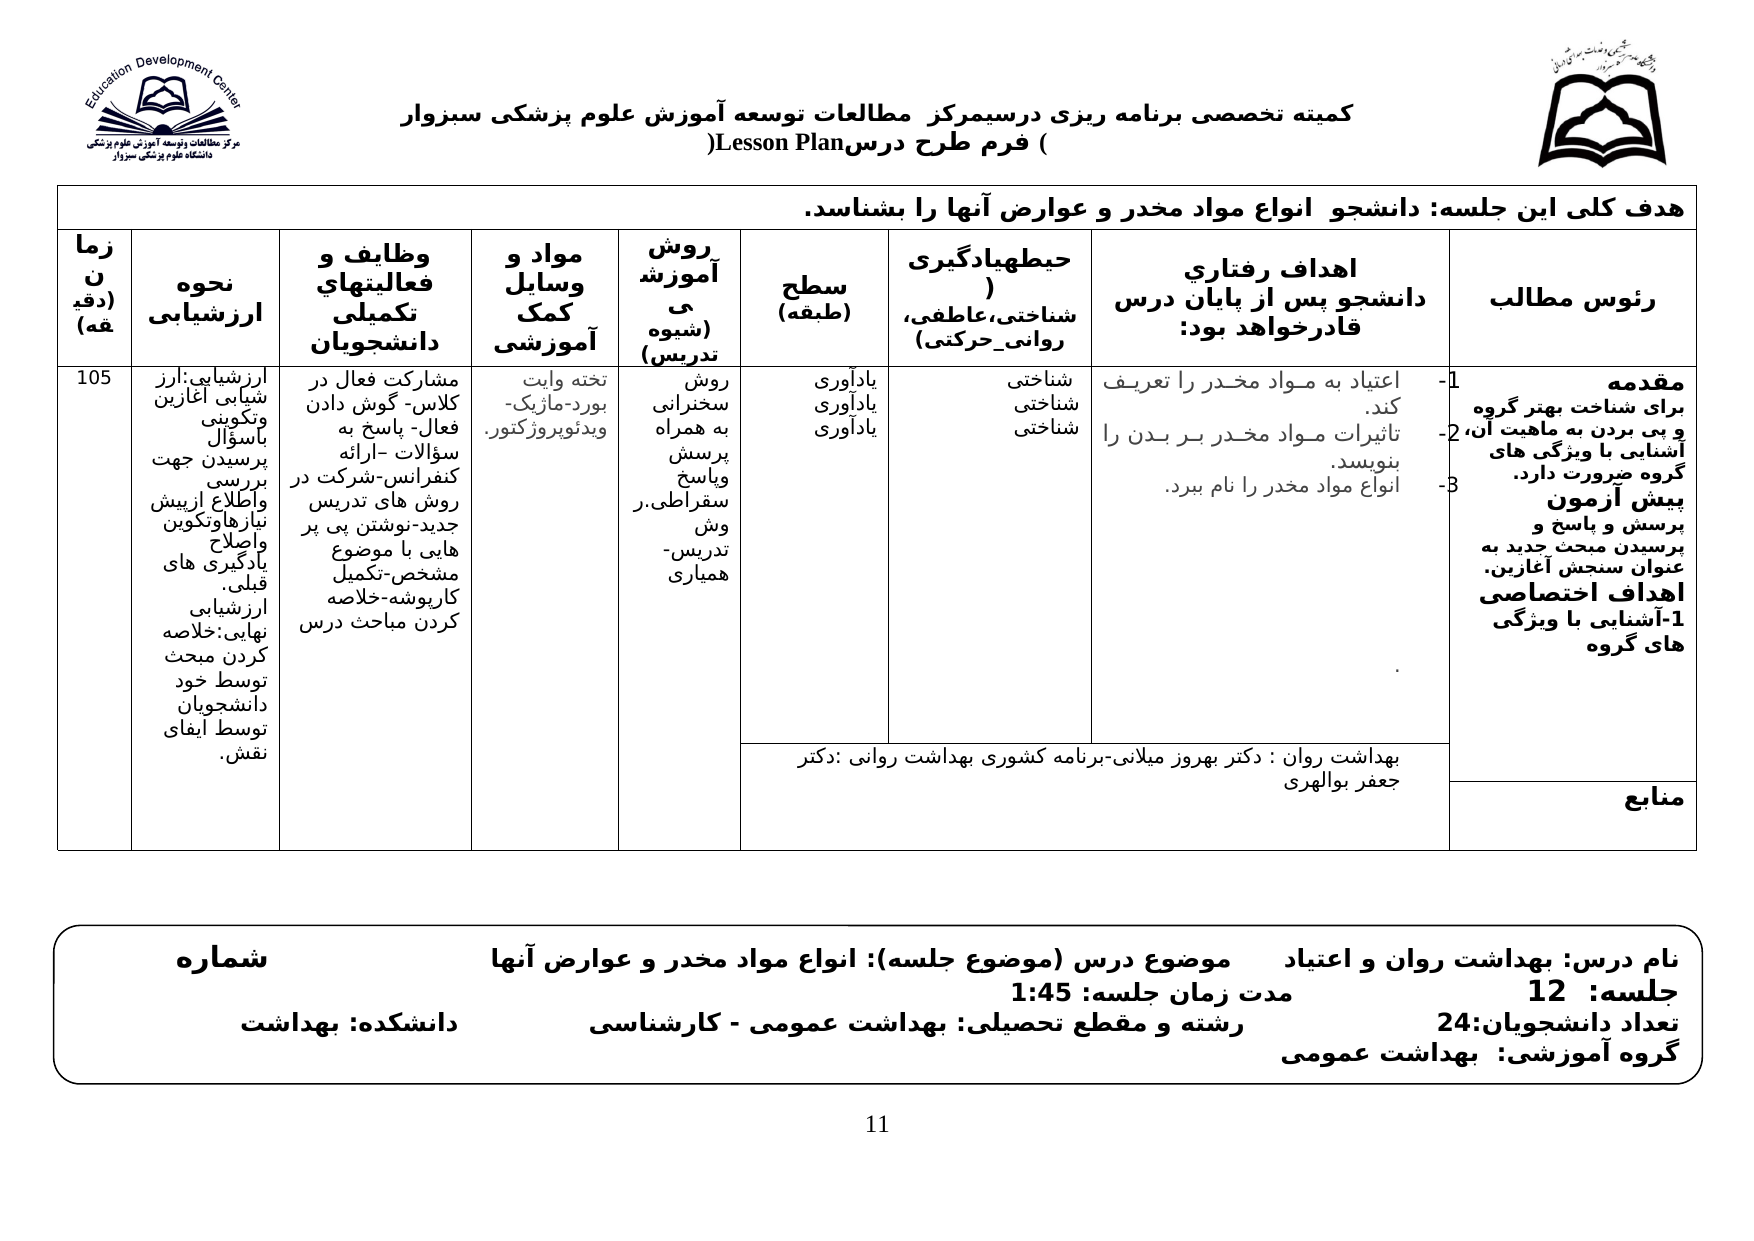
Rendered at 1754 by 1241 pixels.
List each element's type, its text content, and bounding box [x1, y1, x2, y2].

table_cell مواد و وسایل کمک آموزشی [472, 230, 618, 366]
picture [83, 50, 240, 164]
picture [1537, 39, 1668, 169]
table_cell وظایف و فعالیتهاي تکمیلی دانشجویان [280, 230, 471, 366]
table_cell شناختی شناختی شناختی [889, 367, 1091, 743]
table_cell اهداف رفتاري دانشجو پس از پایان درس قادرخواهد بود: [1092, 230, 1449, 366]
table_header هدف کلی این جلسه: دانشجو انواع مواد مخدر و عوارض آنها را بشناسد. [58, 186, 1696, 229]
table_cell زمان (دقیقه) [58, 230, 131, 366]
table_cell منابع [1450, 782, 1696, 850]
table_cell رئوس مطالب [1450, 230, 1696, 366]
table_cell تخته وایت بورد-ماژیک- ویدئوپروژکتور. [472, 367, 618, 850]
table_cell یادآوری یادآوری یادآوری [741, 367, 888, 743]
table_cell حیطهیادگیری (شناختی،عاطفی،روانی_حرکتی) [889, 230, 1091, 366]
table_cell بهداشت روان : دکتر بهروز میلانی-برنامه کشوری بهداشت روانی :دکتر جعفر بوالهری [741, 744, 1449, 850]
table_cell اعتیاد به مواد مخدر را تعریف کند. تاثیرات مواد مخدر بر بدن را بنویسد. انواع مواد مخدر را نام ببرد. . [1092, 367, 1449, 743]
table_cell روش سخنرانی به همراه پرسش وپاسخ سقراطی.روش تدریس- همیاری [619, 367, 740, 850]
table_cell نحوه ارزشیابی [132, 230, 279, 366]
table_cell 105 [58, 367, 131, 850]
table_cell سطح (طبقه) [741, 230, 888, 366]
table_cell روش آموزشی (شیوه تدریس) [619, 230, 740, 366]
